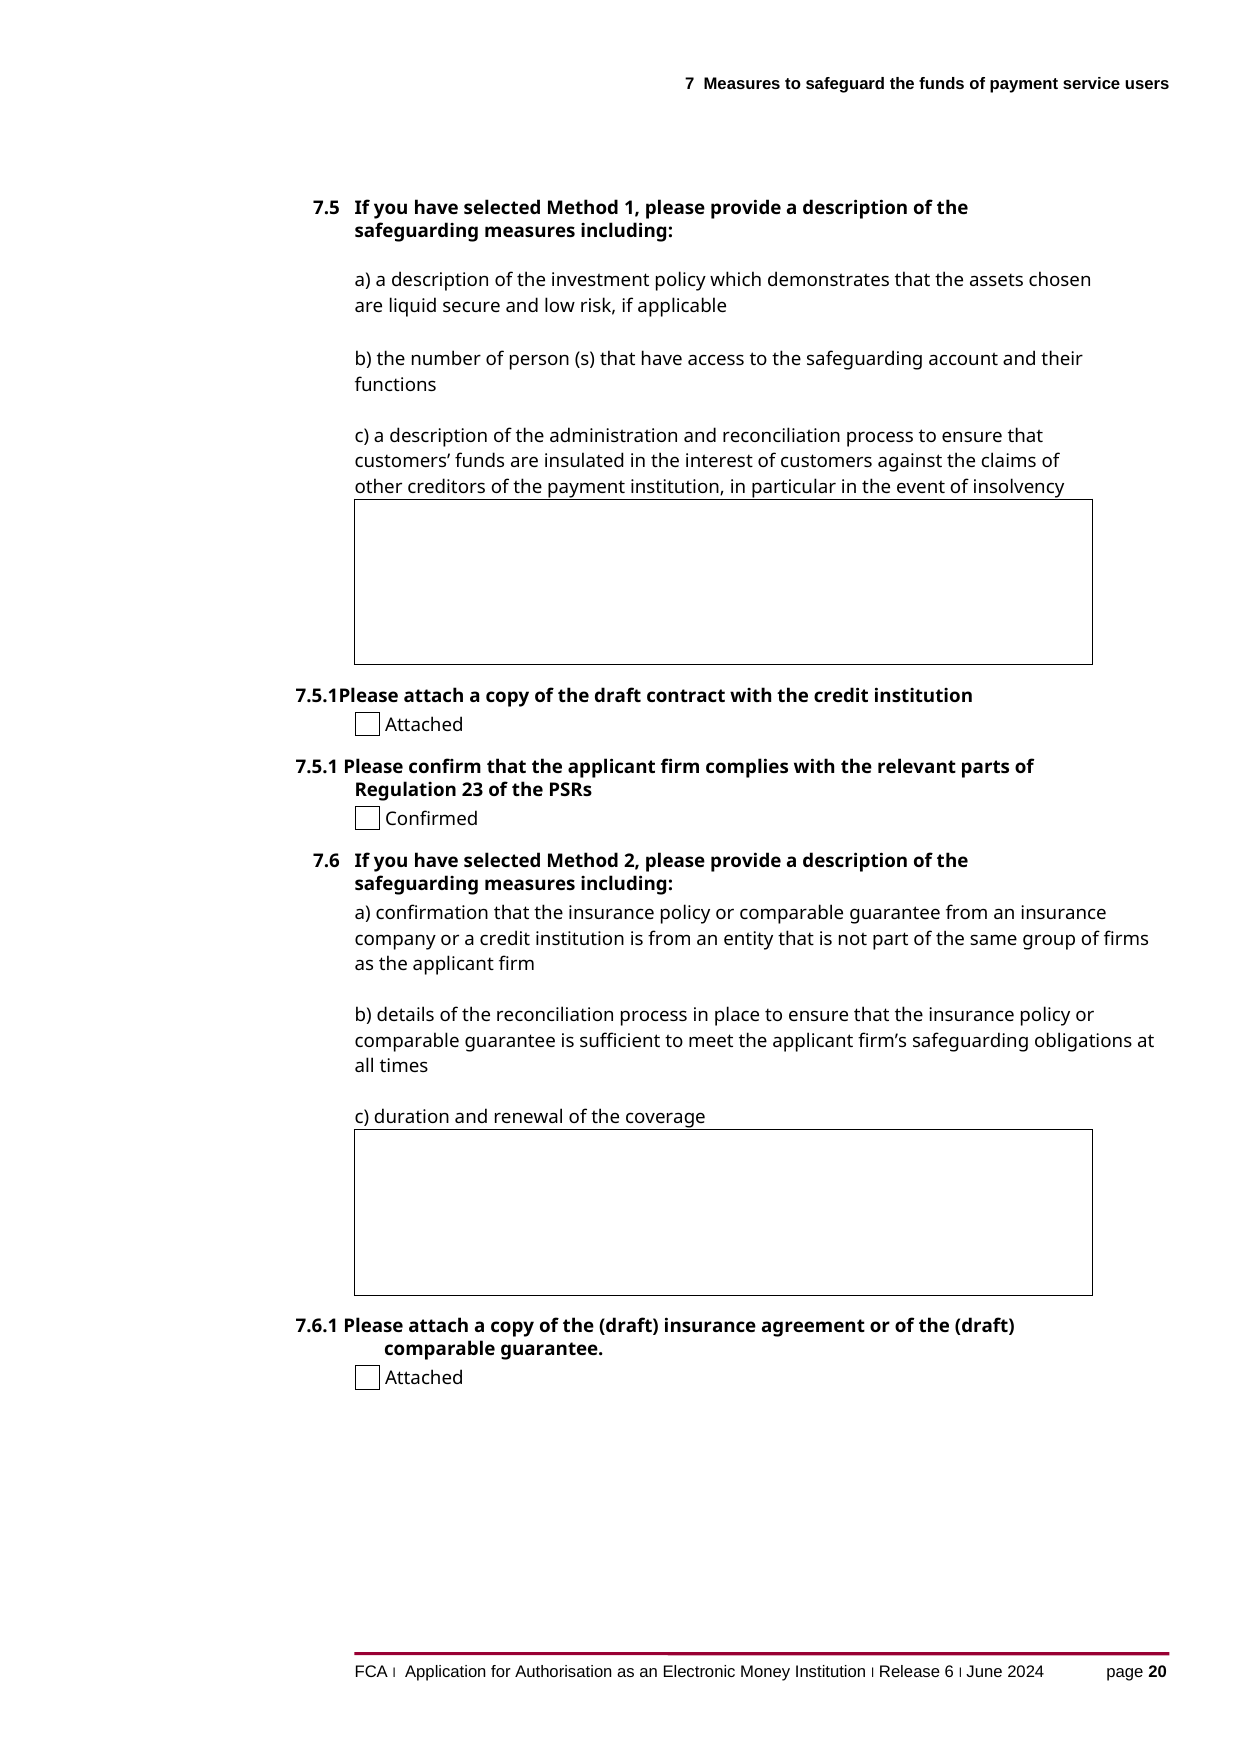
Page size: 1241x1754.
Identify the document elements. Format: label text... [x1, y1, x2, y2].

text a) a description of the investment policy which demonstrates that the assets chosen are liquid secure and low risk, if applicable [354, 267, 1093, 318]
subtitle a) confirmation that the insurance policy or comparable guarantee from an insurance company or a credit institution is from an entity that is not part of the same group of firms as the applicant firm [354, 899, 1169, 976]
text 7.6 If you have selected Method 2, please provide a description of the safeguarding measures including: [295, 849, 1093, 895]
subtitle b) details of the reconciliation process in place to ensure that the insurance policy or comparable guarantee is sufficient to meet the applicant firm’s safeguarding obligations at all times [354, 1001, 1169, 1078]
text c) a description of the administration and reconciliation process to ensure that customers’ funds are insulated in the interest of customers against the claims of other creditors of the payment institution, in particular in the event of insolvency [354, 422, 1093, 498]
text 7.5 If you have selected Method 1, please provide a description of the safeguarding measures including: [295, 196, 1093, 242]
subtitle Attached [354, 1364, 1169, 1390]
table_header [355, 1130, 1092, 1294]
text 7.5.1 Please attach a copy of the draft contract with the credit institution [295, 684, 1093, 707]
text Confirmed [354, 805, 1169, 831]
text b) the number of person (s) that have access to the safeguarding account and their functions [354, 345, 1093, 396]
subtitle c) duration and renewal of the coverage [354, 1103, 1169, 1129]
table_header [355, 500, 1092, 664]
text 7.6.1 Please attach a copy of the (draft) insurance agreement or of the (draft) comparable guarantee. [295, 1314, 1093, 1360]
text Attached [354, 711, 1169, 736]
text 7.5.1 Please confirm that the applicant firm complies with the relevant parts of Regulation 23 of the PSRs [295, 755, 1093, 801]
